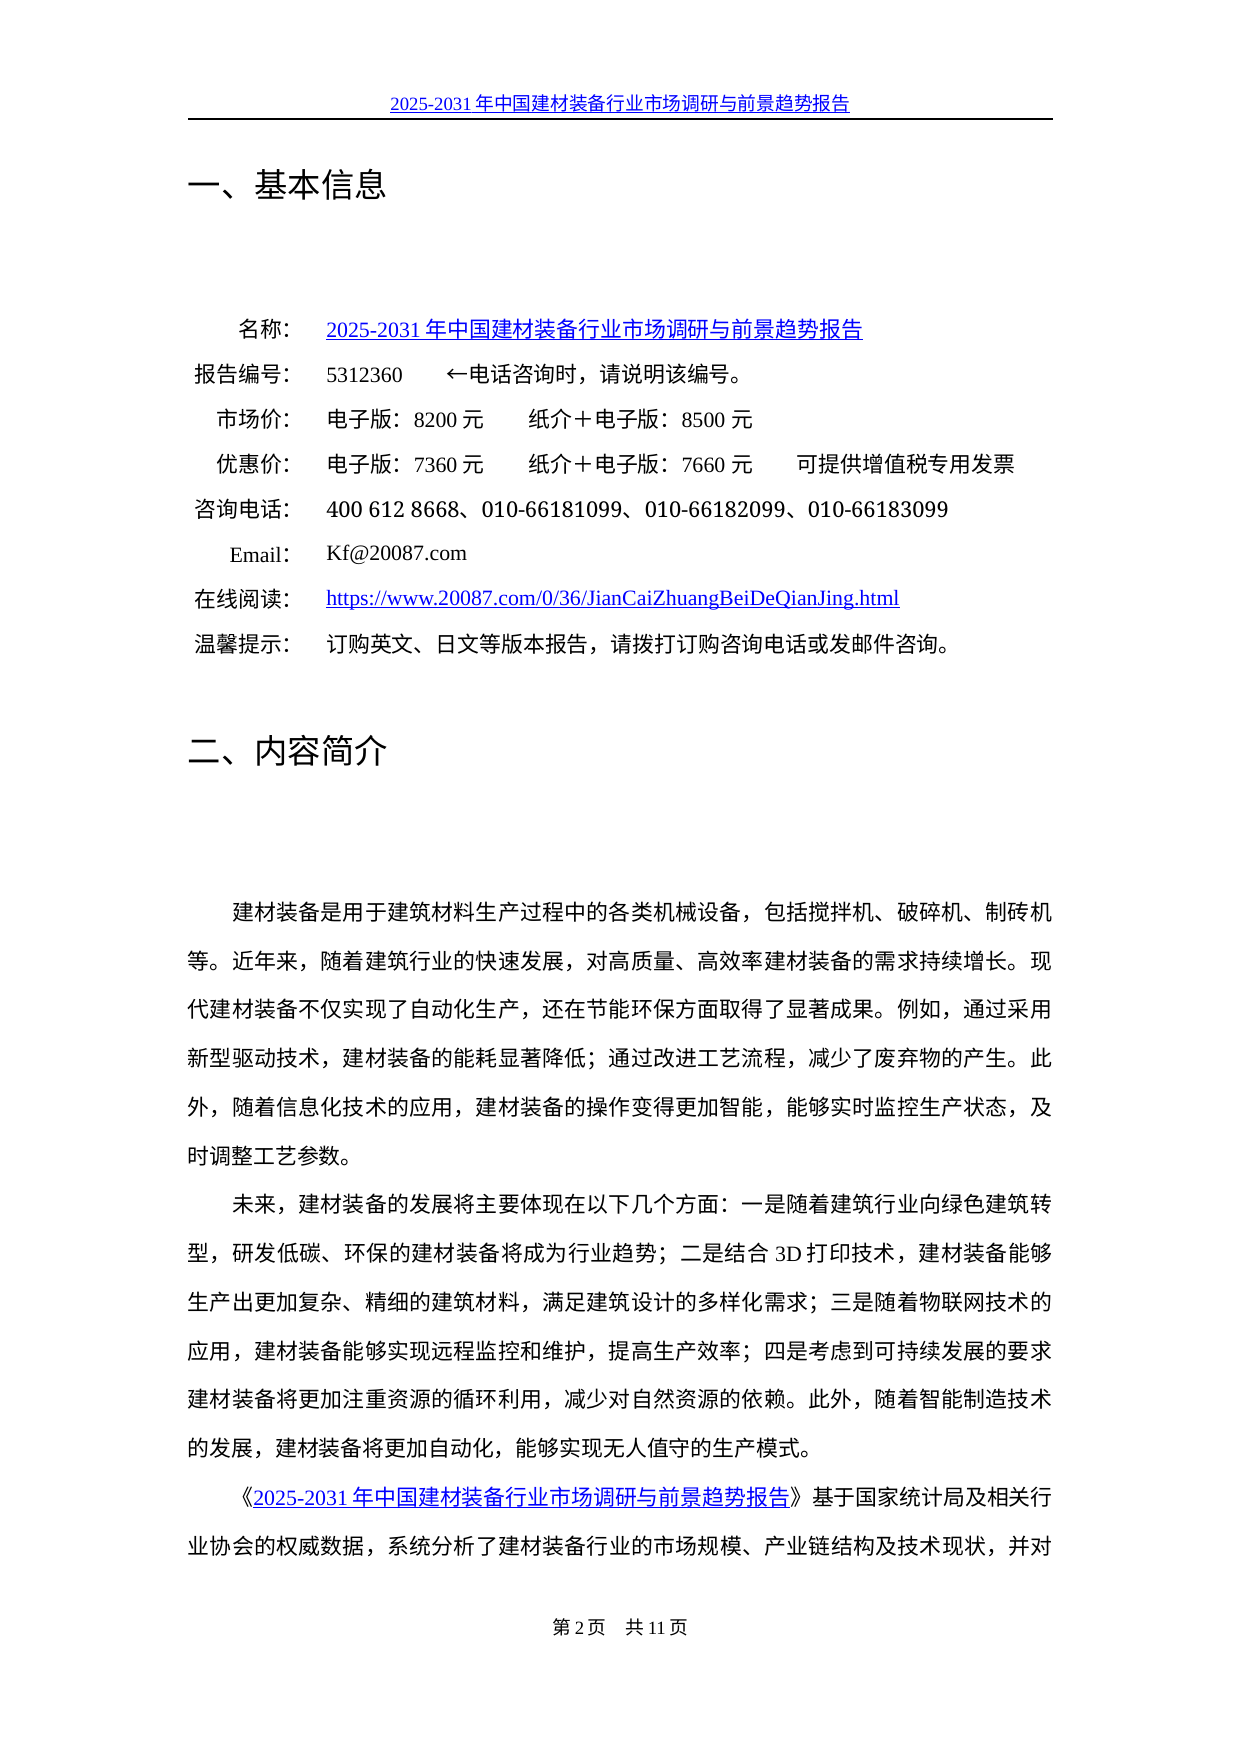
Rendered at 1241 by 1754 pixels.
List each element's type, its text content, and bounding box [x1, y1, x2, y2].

table_cell Email： [167, 537, 315, 582]
table_cell [315, 582, 1073, 627]
table_cell 在线阅读： [167, 582, 315, 627]
table_cell 订购英文、日文等版本报告，请拨打订购咨询电话或发邮件咨询。 [315, 627, 1073, 672]
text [187, 894, 1053, 1561]
title 一、基本信息 [187, 150, 1053, 215]
table_cell 报告编号： [167, 357, 315, 402]
table_cell 电子版：8200 元 纸介＋电子版：8500 元 [315, 402, 1073, 447]
table_cell Kf@20087.com [315, 537, 1073, 582]
table_cell 咨询电话： [167, 492, 315, 537]
table_header 2025-2031年中国建材装备行业市场调研与前景趋势报告 [315, 312, 1073, 357]
table_header 名称： [167, 312, 315, 357]
table_cell 市场价： [167, 402, 315, 447]
table_cell 优惠价： [167, 447, 315, 492]
table_cell 电子版：7360 元 纸介＋电子版：7660 元 可提供增值税专用发票 [315, 447, 1073, 492]
title 二、内容简介 [187, 717, 1053, 782]
table_cell 400 612 8668、010-66181099、010-66182099、010-66183099 [315, 492, 1073, 537]
table_cell 温馨提示： [167, 627, 315, 672]
table_cell 5312360 ←电话咨询时，请说明该编号。 [315, 357, 1073, 402]
